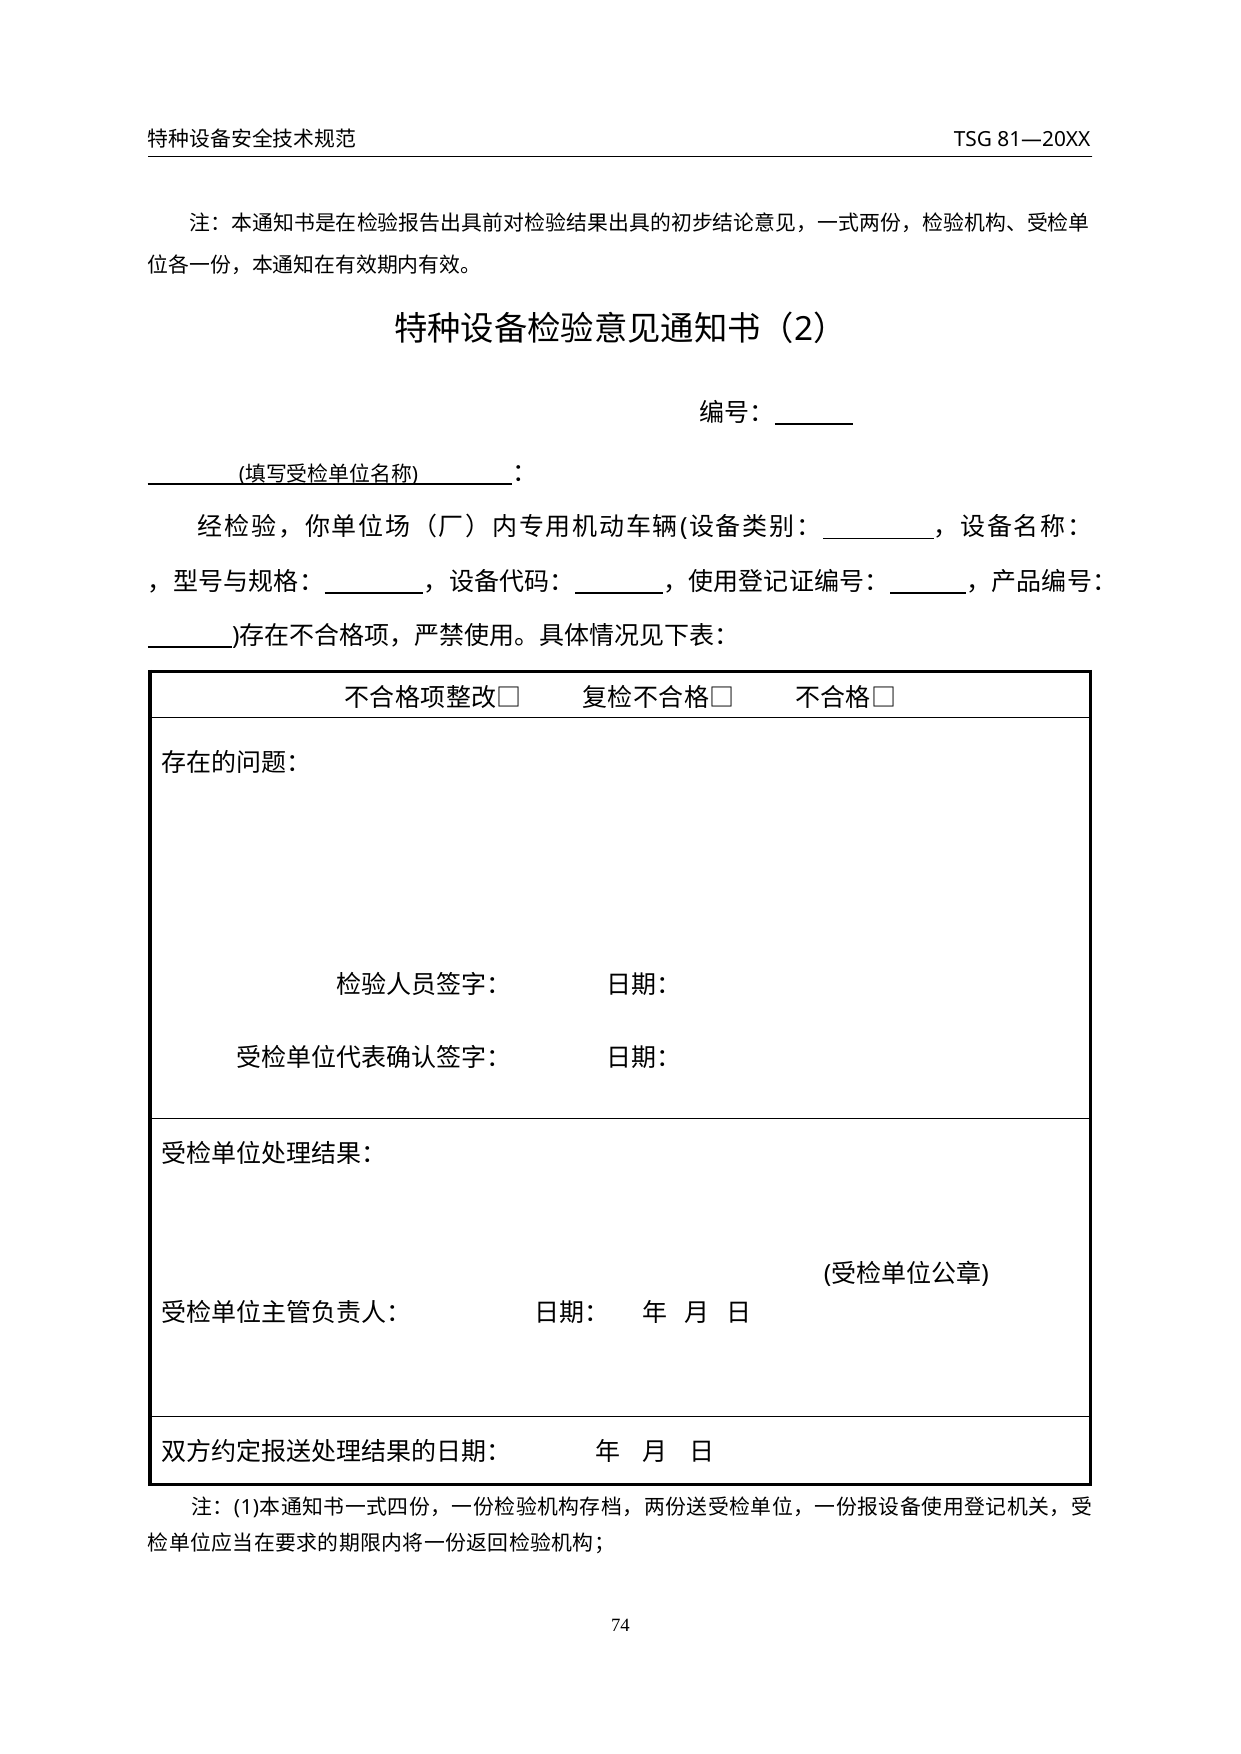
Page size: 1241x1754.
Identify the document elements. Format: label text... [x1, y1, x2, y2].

text 编号： [148, 389, 1092, 431]
text 注：(1)本通知书一式四份，一份检验机构存档，两份送受检单位，一份报设备使用登记机关，受检单位应当在要求的期限内将一份返回检验机构； [148, 1486, 1092, 1557]
text 特种设备检验意见通知书（2） [148, 284, 1092, 368]
table_cell 双方约定报送处理结果的日期： 年 月 日 [152, 1417, 1089, 1483]
text 注：本通知书是在检验报告出具前对检验结果出具的初步结论意见，一式两份，检验机构、受检单位各一份，本通知在有效期内有效。 [148, 201, 1092, 284]
table_header 不合格项整改□ 复检不合格□ 不合格□ [152, 673, 1089, 717]
text (填写受检单位名称) ： [148, 452, 1092, 488]
text 经检验，你单位场（厂）内专用机动车辆(设备类别： ，设备名称： ，型号与规格： ，设备代码： ，使用登记证编号： ，产品编号： )存在不合格项，严禁使用。具体情况见下表： [148, 507, 1092, 652]
table_cell 受检单位处理结果： (受检单位公章) 受检单位主管负责人： 日期： 年 月 日 [152, 1119, 1089, 1416]
table_cell 存在的问题： 检验人员签字： 日期： 受检单位代表确认签字： 日期： [152, 718, 1089, 1118]
